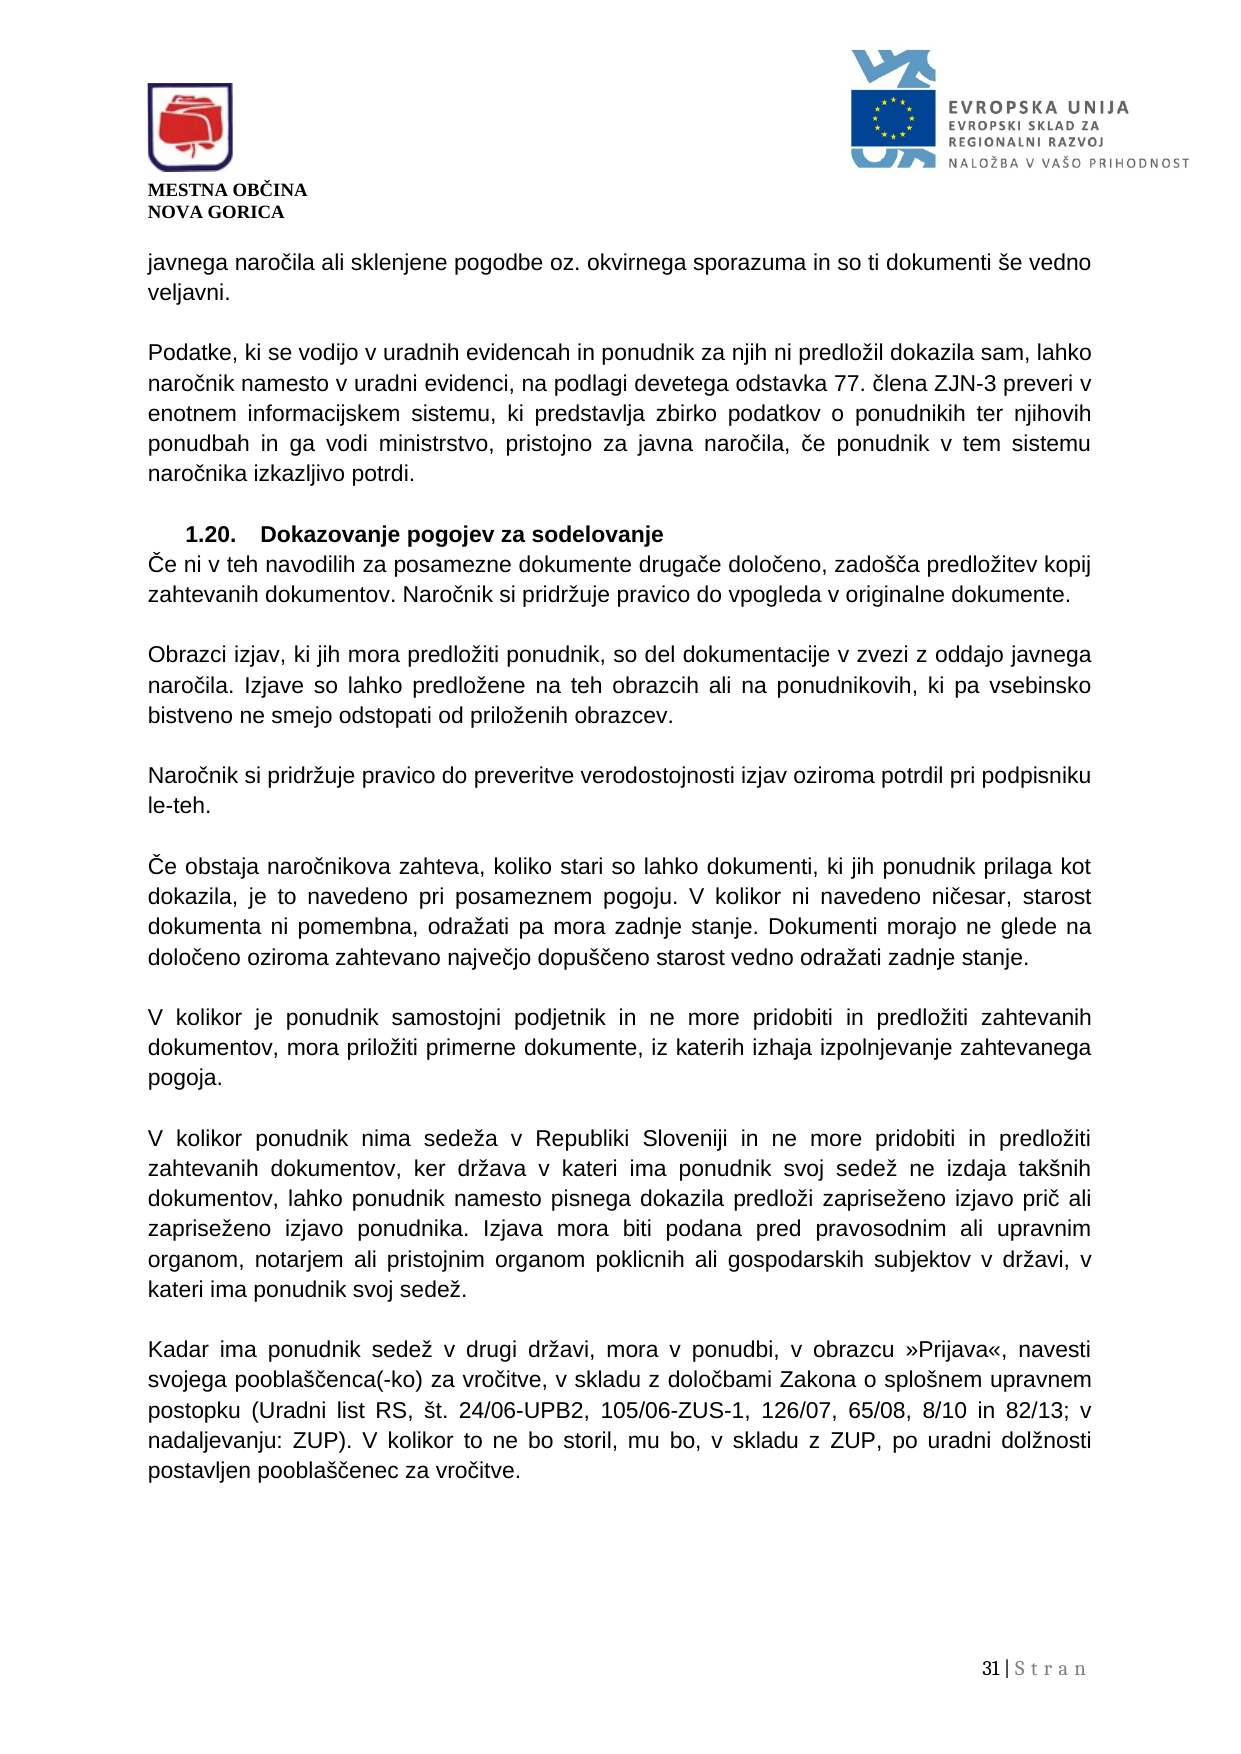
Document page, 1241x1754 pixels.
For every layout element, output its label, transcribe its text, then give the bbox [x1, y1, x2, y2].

text Kadar ima ponudnik sedež v drugi državi, mora v ponudbi, v obrazcu »Prijava«, navesti svojega pooblaščenca(-ko) za vročitve, v skladu z določbami Zakona o splošnem upravnem postopku (Uradni list RS, št. 24/06-UPB2, 105/06-ZUS-1, 126/07, 65/08, 8/10 in 82/13; v nadaljevanju: ZUP). V kolikor to ne bo storil, mu bo, v skladu z ZUP, po uradni dolžnosti postavljen pooblaščenec za vročitve. [148, 1336, 1092, 1483]
text V kolikor je ponudnik samostojni podjetnik in ne more pridobiti in predložiti zahtevanih dokumentov, mora priložiti primerne dokumente, iz katerih izhaja izpolnjevanje zahtevanega pogoja. [148, 1004, 1092, 1091]
text Naročnik si pridržuje pravico do preveritve verodostojnosti izjav oziroma potrdil pri podpisniku le-teh. [148, 762, 1092, 819]
picture [147, 83, 233, 172]
text Če obstaja naročnikova zahteva, koliko stari so lahko dokumenti, ki jih ponudnik prilaga kot dokazila, je to navedeno pri posameznem pogoju. V kolikor ni navedeno ničesar, starost dokumenta ni pomembna, odražati pa mora zadnje stanje. Dokumenti morajo ne glede na določeno oziroma zahtevano največjo dopuščeno starost vedno odražati zadnje stanje. [148, 853, 1092, 970]
text Podatke, ki se vodijo v uradnih evidencah in ponudnik za njih ni predložil dokazila sam, lahko naročnik namesto v uradni evidenci, na podlagi devetega odstavka 77. člena ZJN-3 preveri v enotnem informacijskem sistemu, ki predstavlja zbirko podatkov o ponudnikih ter njihovih ponudbah in ga vodi ministrstvo, pristojno za javna naročila, če ponudnik v tem sistemu naročnika izkazljivo potrdi. [148, 339, 1092, 486]
text V kolikor ponudnik nima sedeža v Republiki Sloveniji in ne more pridobiti in predložiti zahtevanih dokumentov, ker država v kateri ima ponudnik svoj sedež ne izdaja takšnih dokumentov, lahko ponudnik namesto pisnega dokazila predloži zapriseženo izjavo prič ali zapriseženo izjavo ponudnika. Izjava mora biti podana pred pravosodnim ali upravnim organom, notarjem ali pristojnim organom poklicnih ali gospodarskih subjektov v državi, v kateri ima ponudnik svoj sedež. [148, 1125, 1092, 1302]
picture [764, 0, 1234, 225]
subtitle Dokazovanje pogojev za sodelovanje [185, 521, 1092, 547]
text Obrazci izjav, ki jih mora predložiti ponudnik, so del dokumentacije v zvezi z oddajo javnega naročila. Izjave so lahko predložene na teh obrazcih ali na ponudnikovih, ki pa vsebinsko bistveno ne smejo odstopati od priloženih obrazcev. [148, 641, 1092, 728]
text Če ni v teh navodilih za posamezne dokumente drugače določeno, zadošča predložitev kopij zahtevanih dokumentov. Naročnik si pridržuje pravico do vpogleda v originalne dokumente. [148, 551, 1092, 607]
